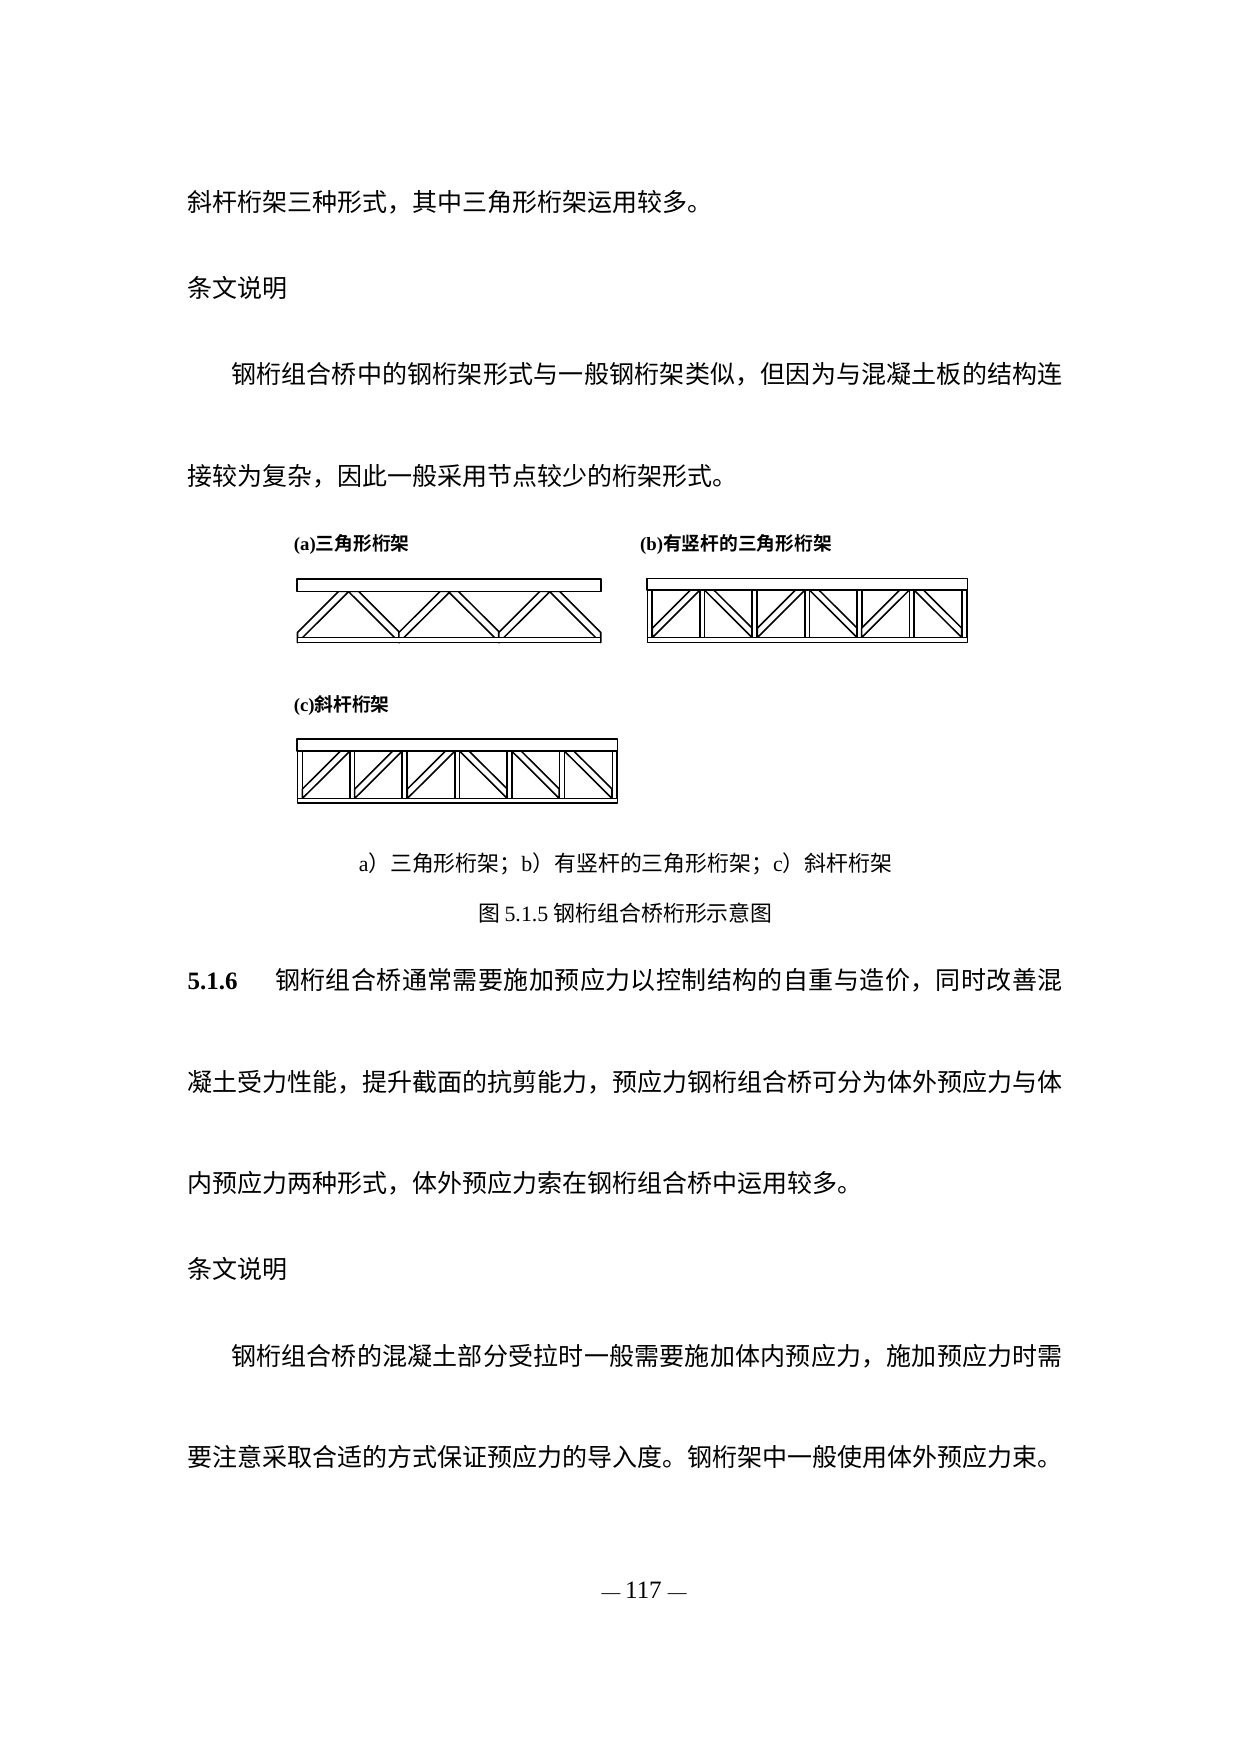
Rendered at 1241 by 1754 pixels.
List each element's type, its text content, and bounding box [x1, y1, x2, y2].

text 钢桁组合桥中的钢桁架形式与一般钢桁架类似，但因为与混凝土板的结构连接较为复杂，因此一般采用节点较少的桁架形式。 [187, 338, 1063, 508]
text 条文说明 [187, 252, 1063, 320]
text 图5.1.5 钢桁组合桥桁形示意图 [187, 894, 1063, 928]
text 钢桁组合桥通常需要施加预应力以控制结构的自重与造价，同时改善混凝土受力性能，提升截面的抗剪能力，预应力钢桁组合桥可分为体外预应力与体内预应力两种形式，体外预应力索在钢桁组合桥中运用较多。 [187, 944, 1063, 1216]
text 钢桁组合桥的混凝土部分受拉时一般需要施加体内预应力，施加预应力时需要注意采取合适的方式保证预应力的导入度。钢桁架中一般使用体外预应力束。 [187, 1320, 1063, 1490]
text a）三角形桁架；b）有竖杆的三角形桁架；c）斜杆桁架 [187, 845, 1063, 879]
text 条文说明 [187, 1234, 1063, 1302]
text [187, 166, 1063, 234]
